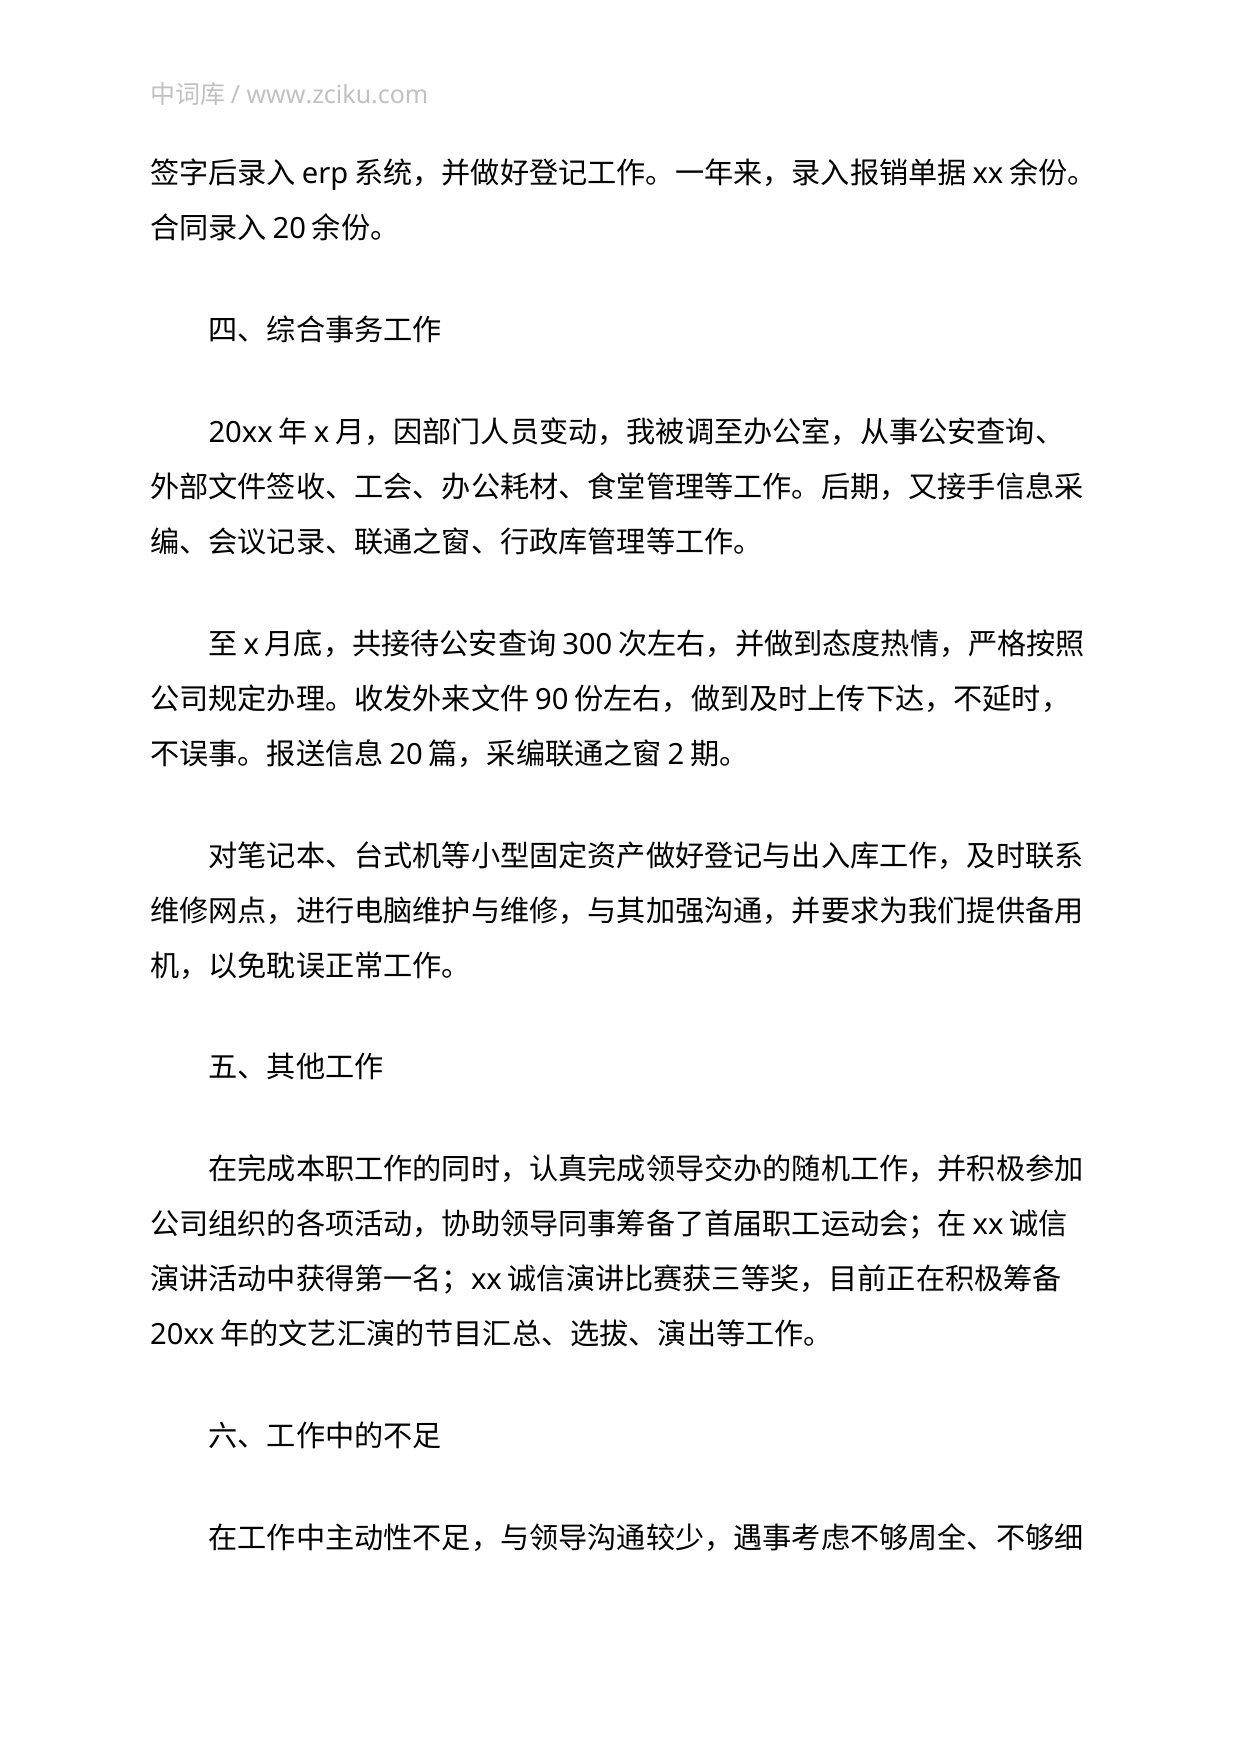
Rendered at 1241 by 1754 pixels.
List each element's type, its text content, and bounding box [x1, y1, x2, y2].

text 对笔记本、台式机等小型固定资产做好登记与出入库工作，及时联系维修网点，进行电脑维护与维修，与其加强沟通，并要求为我们提供备用机，以免耽误正常工作。 [150, 832, 1090, 984]
text 至x月底，共接待公安查询300次左右，并做到态度热情，严格按照公司规定办理。收发外来文件90份左右，做到及时上传下达，不延时，不误事。报送信息20篇，采编联通之窗2期。 [150, 620, 1090, 773]
text 20xx年x月，因部门人员变动，我被调至办公室，从事公安查询、外部文件签收、工会、办公耗材、食堂管理等工作。后期，又接手信息采编、会议记录、联通之窗、行政库管理等工作。 [150, 409, 1090, 561]
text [150, 1514, 1090, 1557]
text 四、综合事务工作 [150, 307, 1090, 349]
text 五、其他工作 [150, 1044, 1090, 1086]
text 六、工作中的不足 [150, 1413, 1090, 1455]
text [150, 150, 1090, 247]
text 在完成本职工作的同时，认真完成领导交办的随机工作，并积极参加公司组织的各项活动，协助领导同事筹备了首届职工运动会；在xx诚信演讲活动中获得第一名；xx诚信演讲比赛获三等奖，目前正在积极筹备20xx年的文艺汇演的节目汇总、选拔、演出等工作。 [150, 1146, 1090, 1353]
